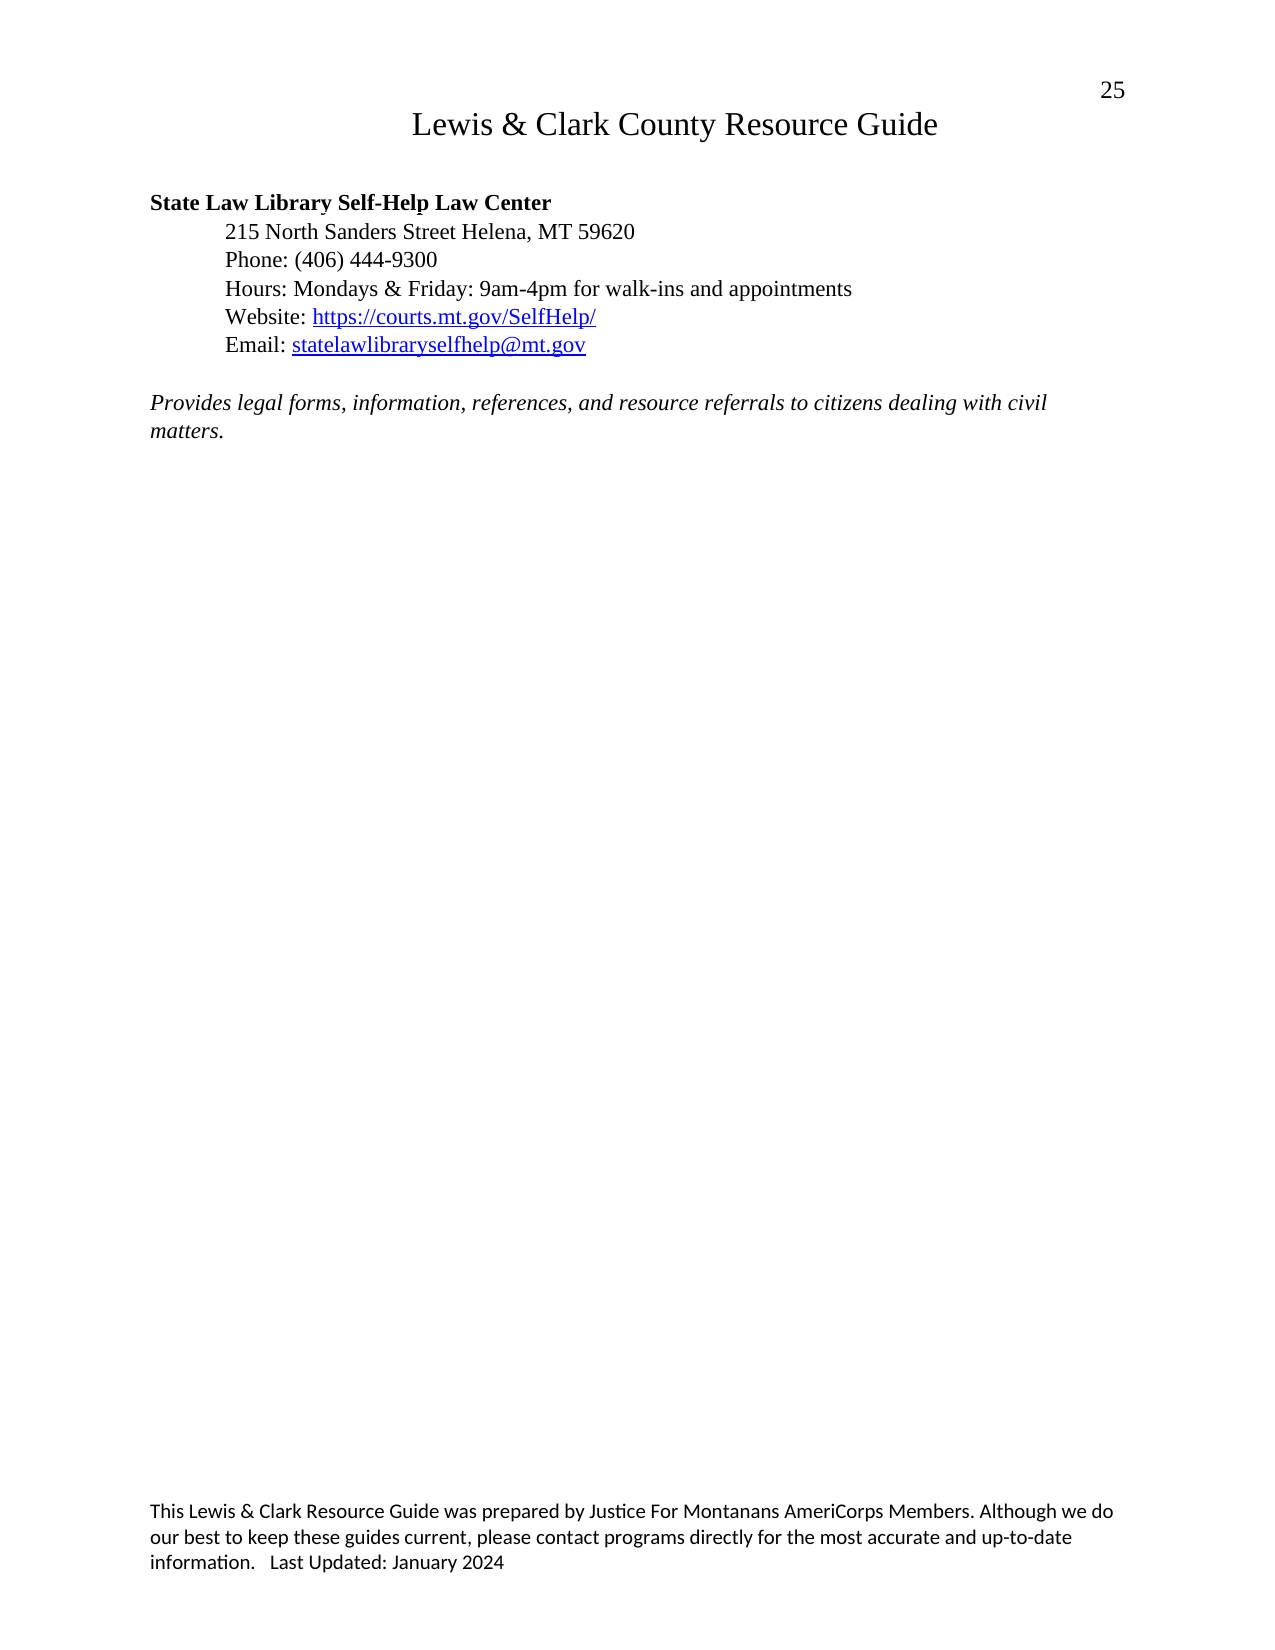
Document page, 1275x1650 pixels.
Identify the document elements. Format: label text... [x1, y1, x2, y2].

text Email: statelawlibraryselfhelp@mt.gov [150, 331, 1125, 358]
text Phone: (406) 444-9300 [150, 246, 1125, 272]
text Hours: Mondays & Friday: 9am-4pm for walk-ins and appointments [150, 274, 1125, 301]
text 215 North Sanders Street Helena, MT 59620 [150, 218, 1125, 244]
text State Law Library Self-Help Law Center [150, 189, 1125, 212]
text Website: https://courts.mt.gov/SelfHelp/ [150, 303, 1125, 329]
text Provides legal forms, information, references, and resource referrals to citizens dealing with civil matters. [150, 388, 1125, 443]
